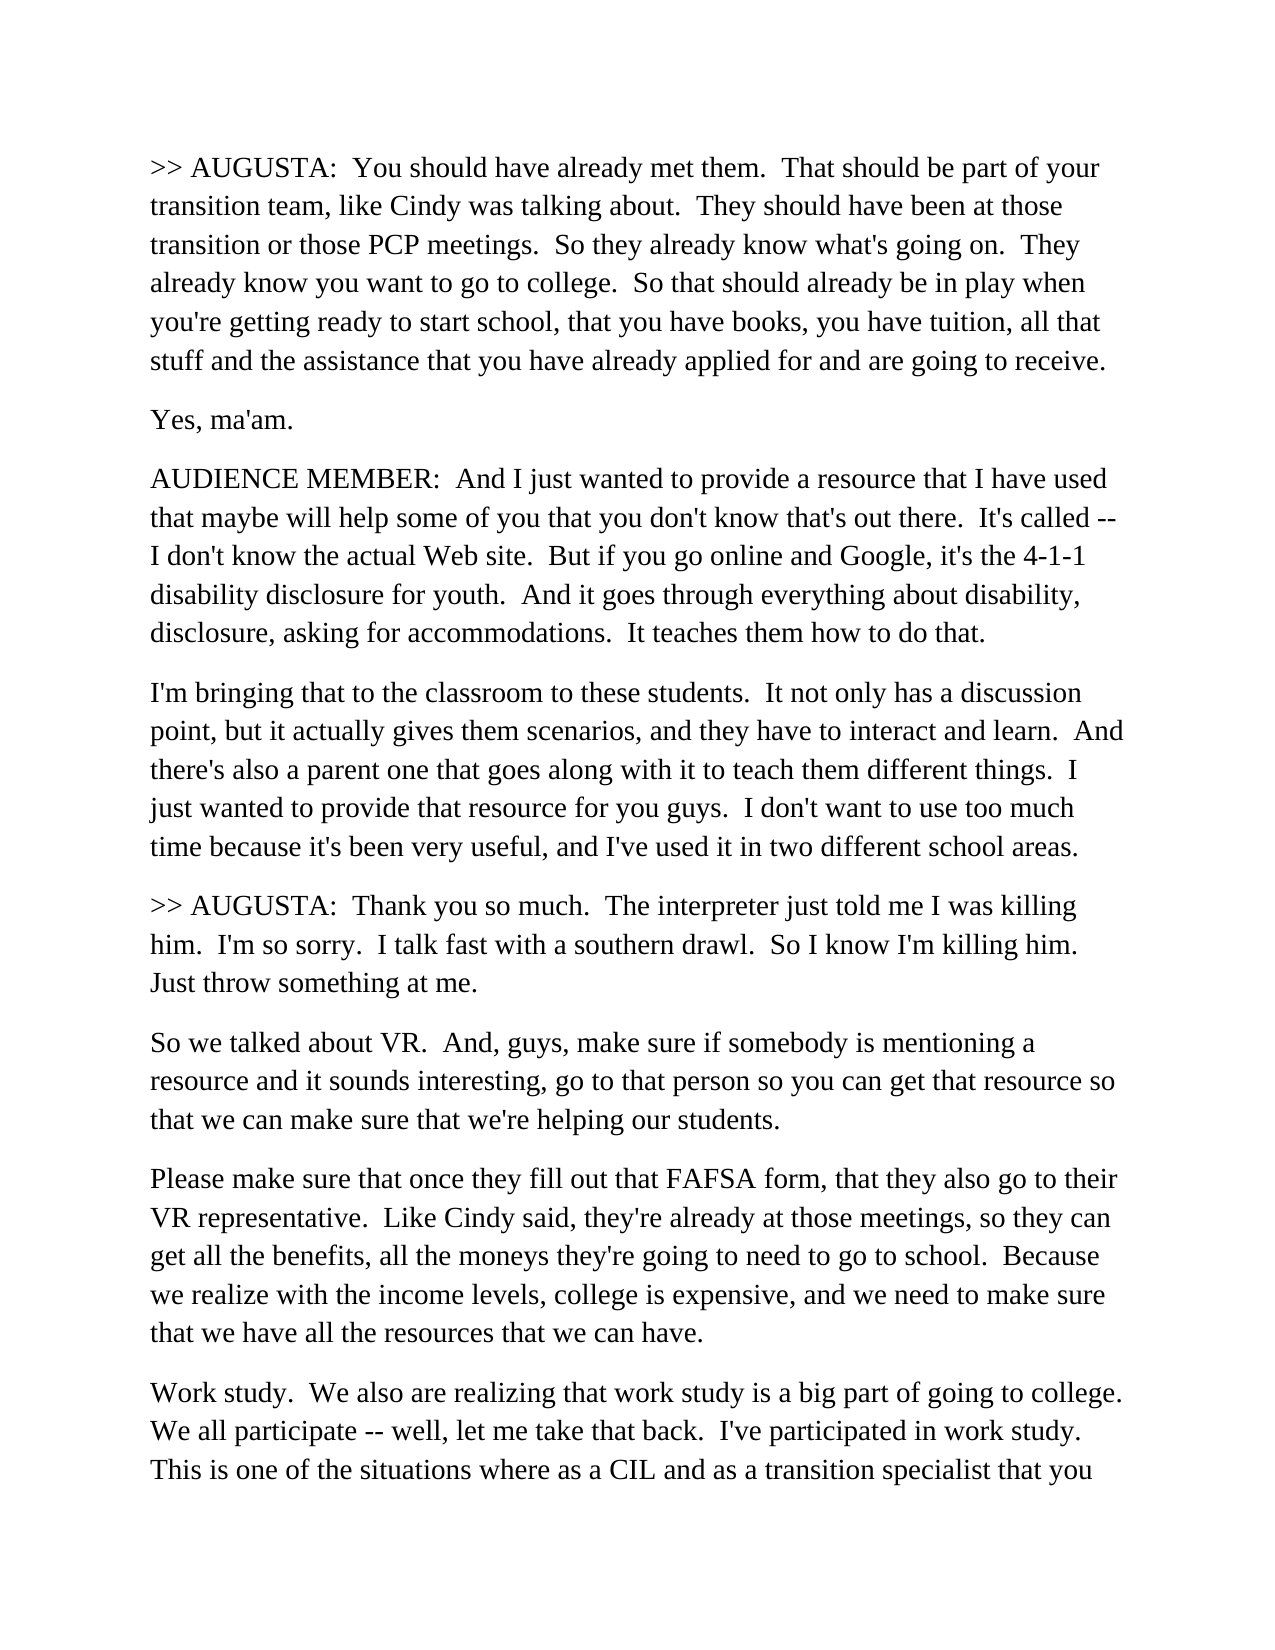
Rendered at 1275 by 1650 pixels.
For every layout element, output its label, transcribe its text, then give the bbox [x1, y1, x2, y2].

text >> AUGUSTA: Thank you so much. The interpreter just told me I was killing him. I'm so sorry. I talk fast with a southern drawl. So I know I'm killing him. Just throw something at me. [150, 888, 1125, 999]
text Please make sure that once they fill out that FAFSA form, that they also go to their VR representative. Like Cindy said, they're already at those meetings, so they can get all the benefits, all the moneys they're going to need to go to school. Because we realize with the income levels, college is expensive, and we need to make sure that we have all the resources that we can have. [150, 1161, 1125, 1349]
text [150, 1375, 1125, 1486]
text Yes, ma'am. [150, 402, 1125, 436]
text So we talked about VR. And, guys, make sure if somebody is mentioning a resource and it sounds interesting, go to that person so you can get that resource so that we can make sure that we're helping our students. [150, 1025, 1125, 1136]
text AUDIENCE MEMBER: And I just wanted to provide a resource that I have used that maybe will help some of you that you don't know that's out there. It's called -- I don't know the actual Web site. But if you go online and Google, it's the 4-1-1 disability disclosure for youth. And it goes through everything about disability, disclosure, asking for accommodations. It teaches them how to do that. [150, 461, 1125, 649]
text I'm bringing that to the classroom to these students. It not only has a discussion point, but it actually gives them scenarios, and they have to interact and learn. And there's also a parent one that goes along with it to teach them different things. I just wanted to provide that resource for you guys. I don't want to use too much time because it's been very useful, and I've used it in two different school areas. [150, 675, 1125, 863]
text >> AUGUSTA: You should have already met them. That should be part of your transition team, like Cindy was talking about. They should have been at those transition or those PCP meetings. So they already know what's going on. They already know you want to go to college. So that should already be in play when you're getting ready to start school, that you have books, you have tuition, all that stuff and the assistance that you have already applied for and are going to receive. [150, 150, 1125, 376]
